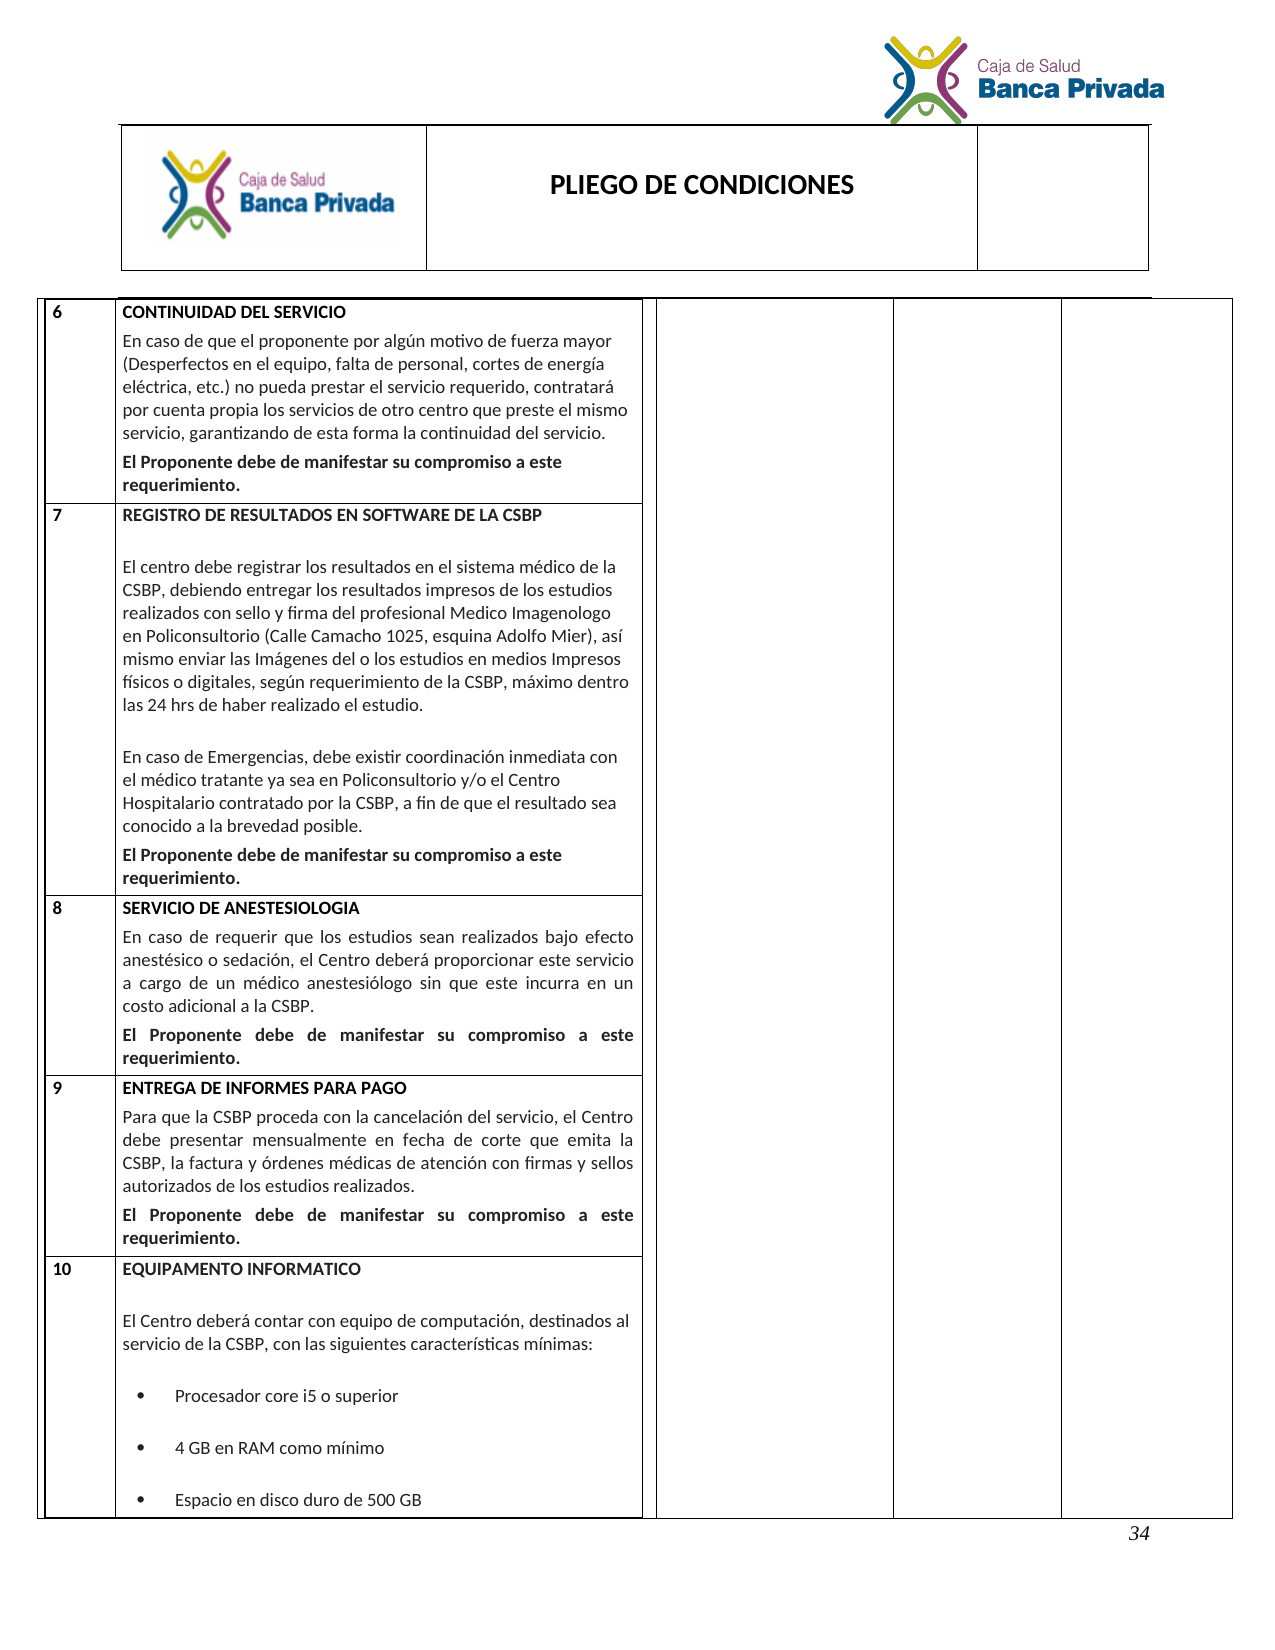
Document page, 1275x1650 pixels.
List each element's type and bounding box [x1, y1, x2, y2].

table_cell [1062, 299, 1232, 1518]
picture [147, 126, 403, 245]
table_cell [46, 504, 115, 895]
table_cell [116, 504, 642, 895]
table_cell [116, 1257, 642, 1517]
table_cell [38, 299, 44, 1518]
table_cell [46, 896, 115, 1075]
table_cell [46, 1257, 115, 1517]
table_cell [657, 299, 893, 1518]
table_cell [894, 299, 1061, 1518]
table_cell [46, 300, 115, 503]
picture [873, 126, 977, 135]
table_cell [643, 299, 656, 1518]
table_cell [46, 1076, 115, 1256]
table_cell [116, 896, 642, 1075]
table_cell [116, 1076, 642, 1256]
picture [873, 28, 1177, 135]
table_cell [116, 300, 642, 503]
picture [978, 126, 1148, 135]
